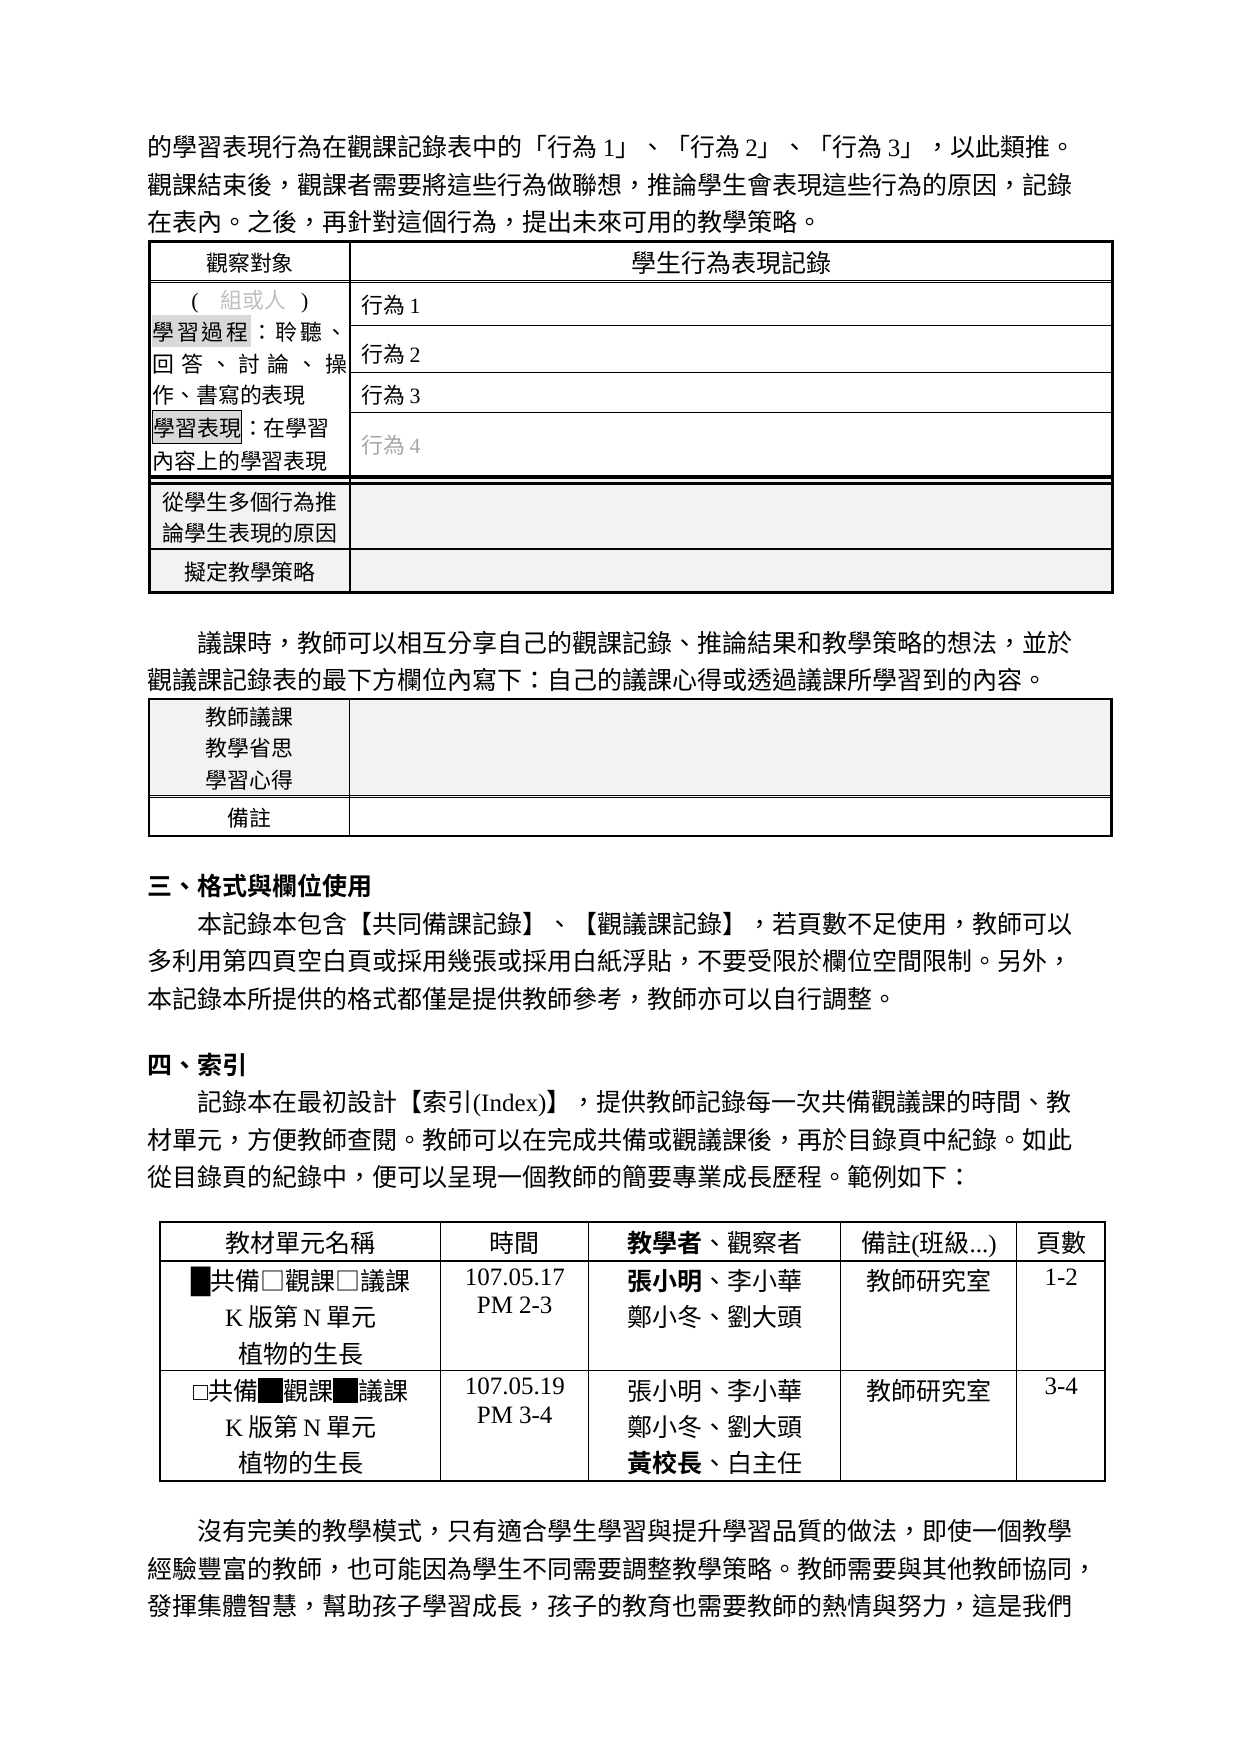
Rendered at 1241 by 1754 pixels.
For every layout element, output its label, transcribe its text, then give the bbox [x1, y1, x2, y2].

text 議課時，教師可以相互分享自己的觀課記錄、推論結果和教學策略的想法，並於觀議課記錄表的最下方欄位內寫下：自己的議課心得或透過議課所學習到的內容。 [148, 622, 1092, 697]
table_cell 教師研究室 [841, 1262, 1016, 1370]
table_cell [351, 485, 1111, 548]
table_cell 107.05.17 PM 2-3 [441, 1262, 588, 1370]
text 記錄本在最初設計【索引(Index)】，提供教師記錄每一次共備觀議課的時間、教材單元，方便教師查閱。教師可以在完成共備或觀議課後，再於目錄頁中紀錄。如此從目錄頁的紀錄中，便可以呈現一個教師的簡要專業成長歷程。範例如下： [148, 1082, 1092, 1195]
table_header 教師議課 教學省思 學習心得 [150, 700, 349, 794]
table_header 備註(班級...) [841, 1223, 1016, 1259]
table_cell 3-4 [1017, 1371, 1104, 1480]
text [148, 1511, 1092, 1623]
table_cell [351, 550, 1111, 591]
table_cell 1-2 [1017, 1262, 1104, 1370]
table_cell 行為1 [351, 283, 1111, 325]
table_cell 教師研究室 [841, 1371, 1016, 1480]
table_cell 從學生多個行為推論學生表現的原因 [151, 485, 349, 548]
table_header 教學者、觀察者 [589, 1223, 840, 1259]
text 四、索引 [148, 1045, 1092, 1082]
table_header 學生行為表現記錄 [351, 243, 1111, 280]
table_cell ( 組或人 ) 學習過程：聆聽、回答、討論、操作、書寫的表現 學習表現：在學習內容上的學習表現 [151, 283, 349, 475]
table_header 頁數 [1017, 1223, 1104, 1259]
table_header 時間 [441, 1223, 588, 1259]
table_cell 擬定教學策略 [151, 550, 349, 591]
text 三、格式與欄位使用 [148, 866, 1092, 903]
table_cell 張小明、李小華 鄭小冬、劉大頭 [589, 1262, 840, 1370]
table_cell 行為3 [351, 373, 1111, 412]
table_header [350, 700, 1110, 794]
table_cell 行為4 [351, 413, 1111, 475]
table_header 觀察對象 [151, 243, 349, 280]
table_cell □共備█觀課█議課 K版第N單元 植物的生長 [161, 1371, 440, 1480]
table_cell █共備□觀課□議課 K版第N單元 植物的生長 [161, 1262, 440, 1370]
table_cell [350, 798, 1110, 835]
table_cell 107.05.19 PM 3-4 [441, 1371, 588, 1480]
table_cell 張小明、李小華 鄭小冬、劉大頭 黃校長、白主任 [589, 1371, 840, 1480]
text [148, 127, 1092, 239]
table_cell 備註 [150, 798, 349, 835]
text 本記錄本包含【共同備課記錄】、【觀議課記錄】，若頁數不足使用，教師可以多利用第四頁空白頁或採用幾張或採用白紙浮貼，不要受限於欄位空間限制。另外，本記錄本所提供的格式都僅是提供教師參考，教師亦可以自行調整。 [148, 903, 1092, 1016]
table_header 教材單元名稱 [161, 1223, 440, 1259]
table_cell 行為2 [351, 326, 1111, 372]
